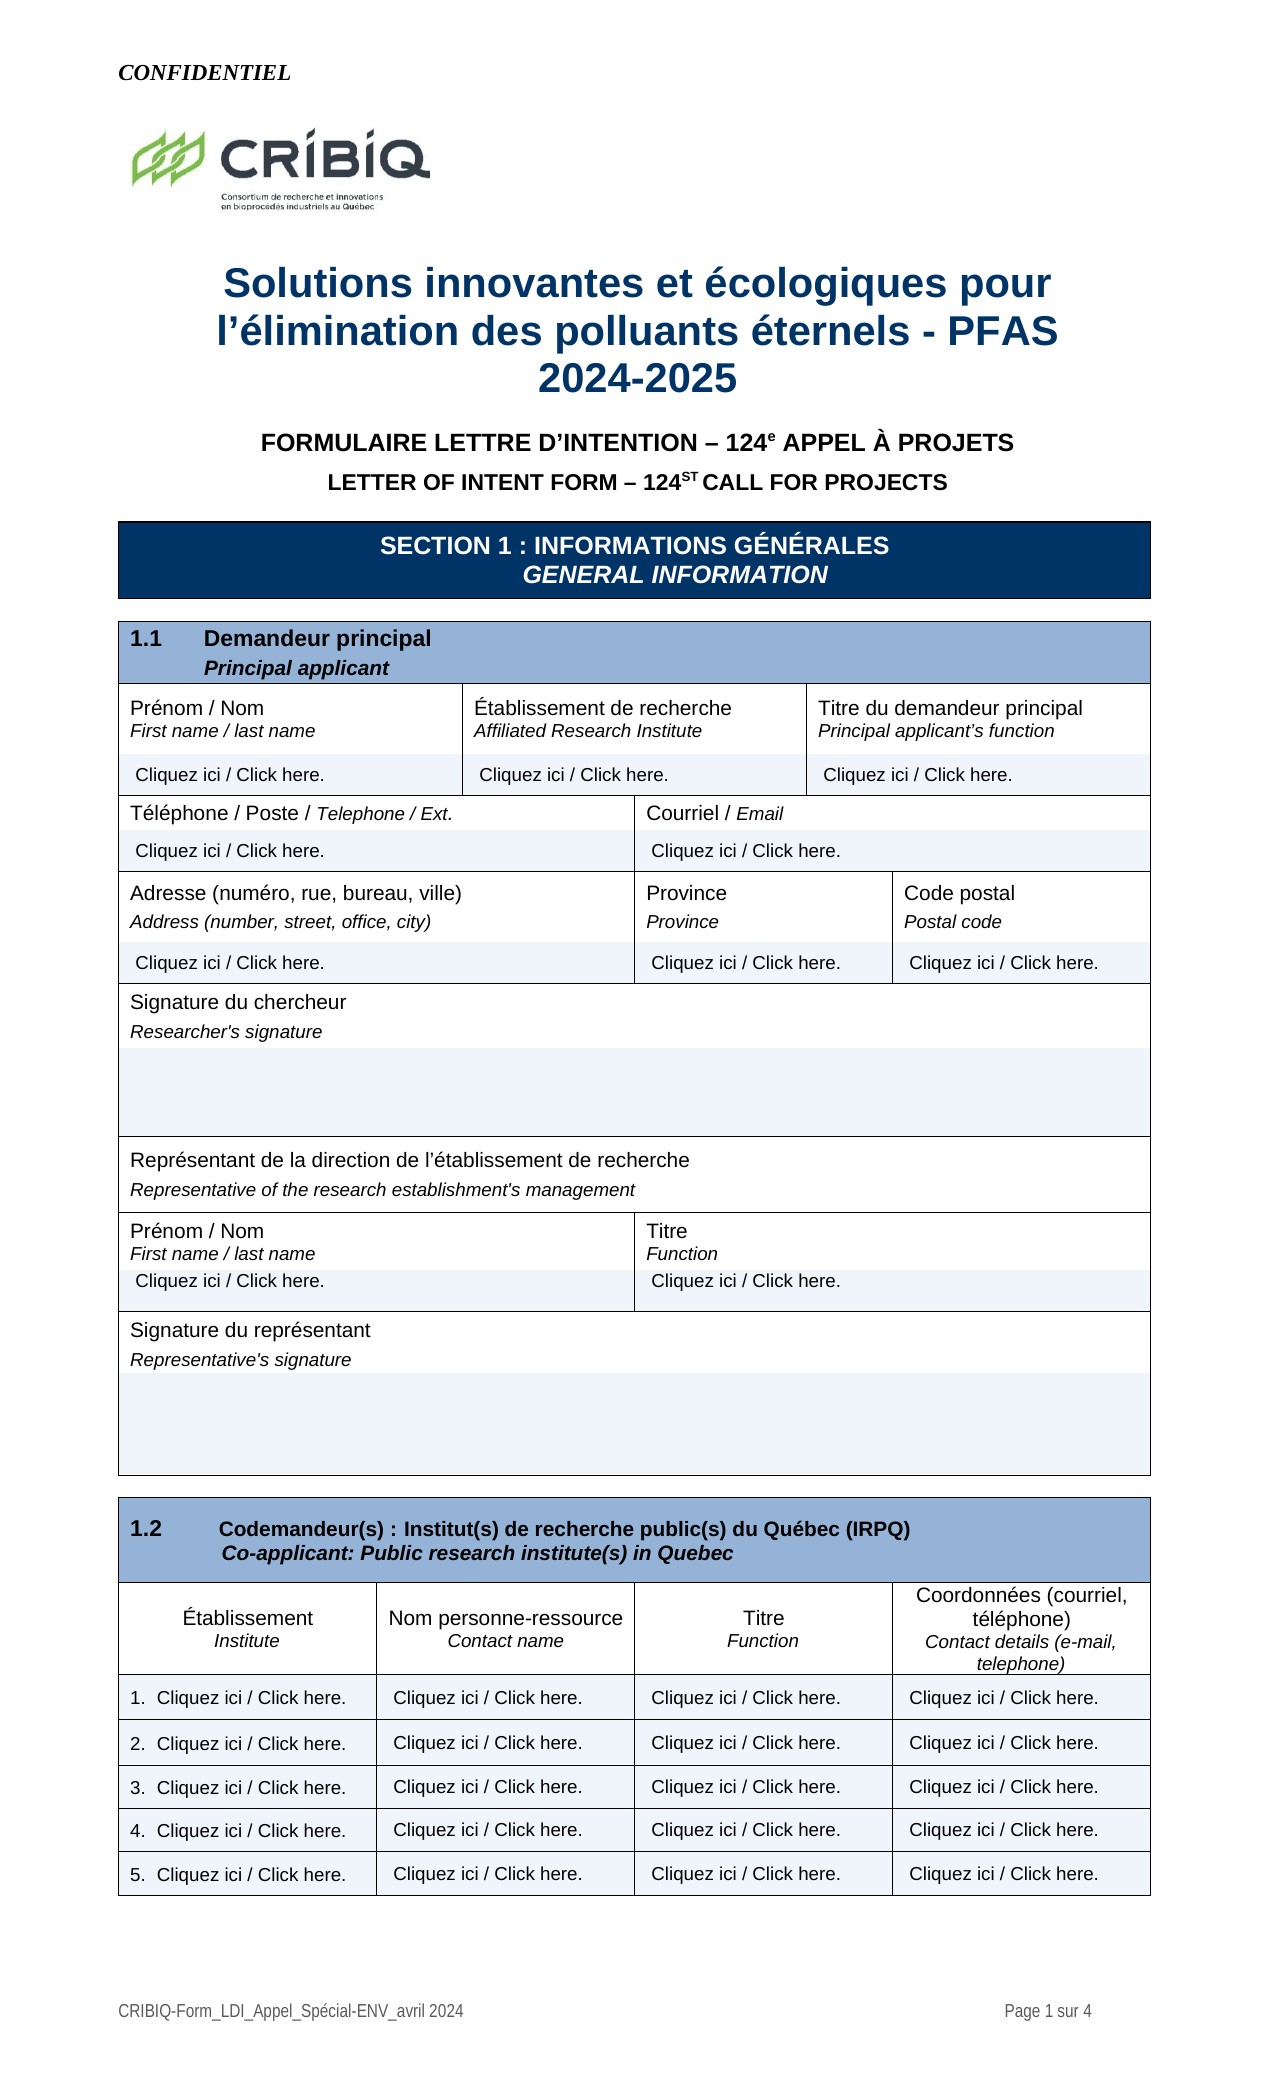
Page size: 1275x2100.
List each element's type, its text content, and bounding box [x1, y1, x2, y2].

table_cell [119, 754, 462, 795]
table_cell Province Province [635, 872, 892, 942]
table_cell [377, 1720, 634, 1764]
text FORMULAIRE LETTRE D’INTENTION – 124e APPEL À PROJETS [118, 428, 1157, 457]
table_cell [635, 830, 1150, 871]
table_cell [377, 1852, 634, 1895]
picture [118, 114, 443, 220]
table_cell [635, 1270, 1150, 1311]
table_cell [635, 1720, 892, 1764]
table_cell Représentant de la direction de l’établissement de recherche Representative of the research establishment's management [119, 1137, 1150, 1212]
text LETTER OF INTENT FORM – 124ST CALL FOR PROJECTS [118, 469, 1157, 495]
table_cell [119, 830, 634, 871]
table_cell 2. [119, 1720, 376, 1764]
table_cell 1. [119, 1675, 376, 1719]
table_cell [119, 942, 634, 983]
table_cell [377, 1809, 634, 1851]
table_cell [893, 1720, 1150, 1764]
table_cell Titre Function [635, 1213, 1150, 1269]
text Solutions innovantes et écologiques pour l’élimination des polluants éternels - PFAS [118, 258, 1157, 354]
table_header Demandeur principal Principal applicant [119, 622, 1150, 683]
table_header SECTION 1 : INFORMATIONS GÉNÉRALES GENERAL INFORMATION [119, 523, 1150, 598]
table_cell [635, 1852, 892, 1895]
table_cell Courriel / Email [635, 796, 1150, 829]
table_cell [635, 1809, 892, 1851]
table_cell [119, 1048, 1150, 1136]
table_cell Prénom / Nom First name / last name [119, 684, 462, 754]
table_cell Téléphone / Poste / Telephone / Ext. [119, 796, 634, 829]
table_cell [377, 1675, 634, 1719]
table_cell Signature du représentant Representative's signature [119, 1312, 1150, 1373]
table_cell Signature du chercheur Researcher's signature [119, 984, 1150, 1047]
table_cell Code postal Postal code [893, 872, 1150, 942]
table_header 1.2 Codemandeur(s) : Institut(s) de recherche public(s) du Québec (IRPQ) Co-applicant: Public research institute(s) in Quebec [119, 1498, 1150, 1582]
table_cell Titre Function [635, 1583, 892, 1674]
table_cell [807, 754, 1150, 795]
table_cell Établissement de recherche Affiliated Research Institute [463, 684, 806, 754]
table_cell [635, 1766, 892, 1808]
text 2024-2025 [118, 354, 1157, 402]
table_cell 4. [119, 1809, 376, 1851]
table_cell [893, 1809, 1150, 1851]
table_cell [893, 1852, 1150, 1895]
table_cell [893, 1675, 1150, 1719]
table_cell [893, 1766, 1150, 1808]
table_cell [635, 1675, 892, 1719]
table_cell [635, 942, 892, 983]
table_cell [377, 1766, 634, 1808]
table_cell Titre du demandeur principal Principal applicant’s function [807, 684, 1150, 754]
table_cell 3. [119, 1766, 376, 1808]
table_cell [893, 1583, 1150, 1674]
table_cell Établissement Institute [119, 1583, 376, 1674]
table_cell [893, 942, 1150, 983]
table_cell Prénom / Nom First name / last name [119, 1213, 634, 1269]
table_cell 5. [119, 1852, 376, 1895]
table_cell [119, 1373, 1150, 1474]
table_cell Adresse (numéro, rue, bureau, ville) Address (number, street, office, city) [119, 872, 634, 942]
table_cell Nom personne-ressource Contact name [377, 1583, 634, 1674]
table_cell [119, 1270, 634, 1311]
table_cell [463, 754, 806, 795]
